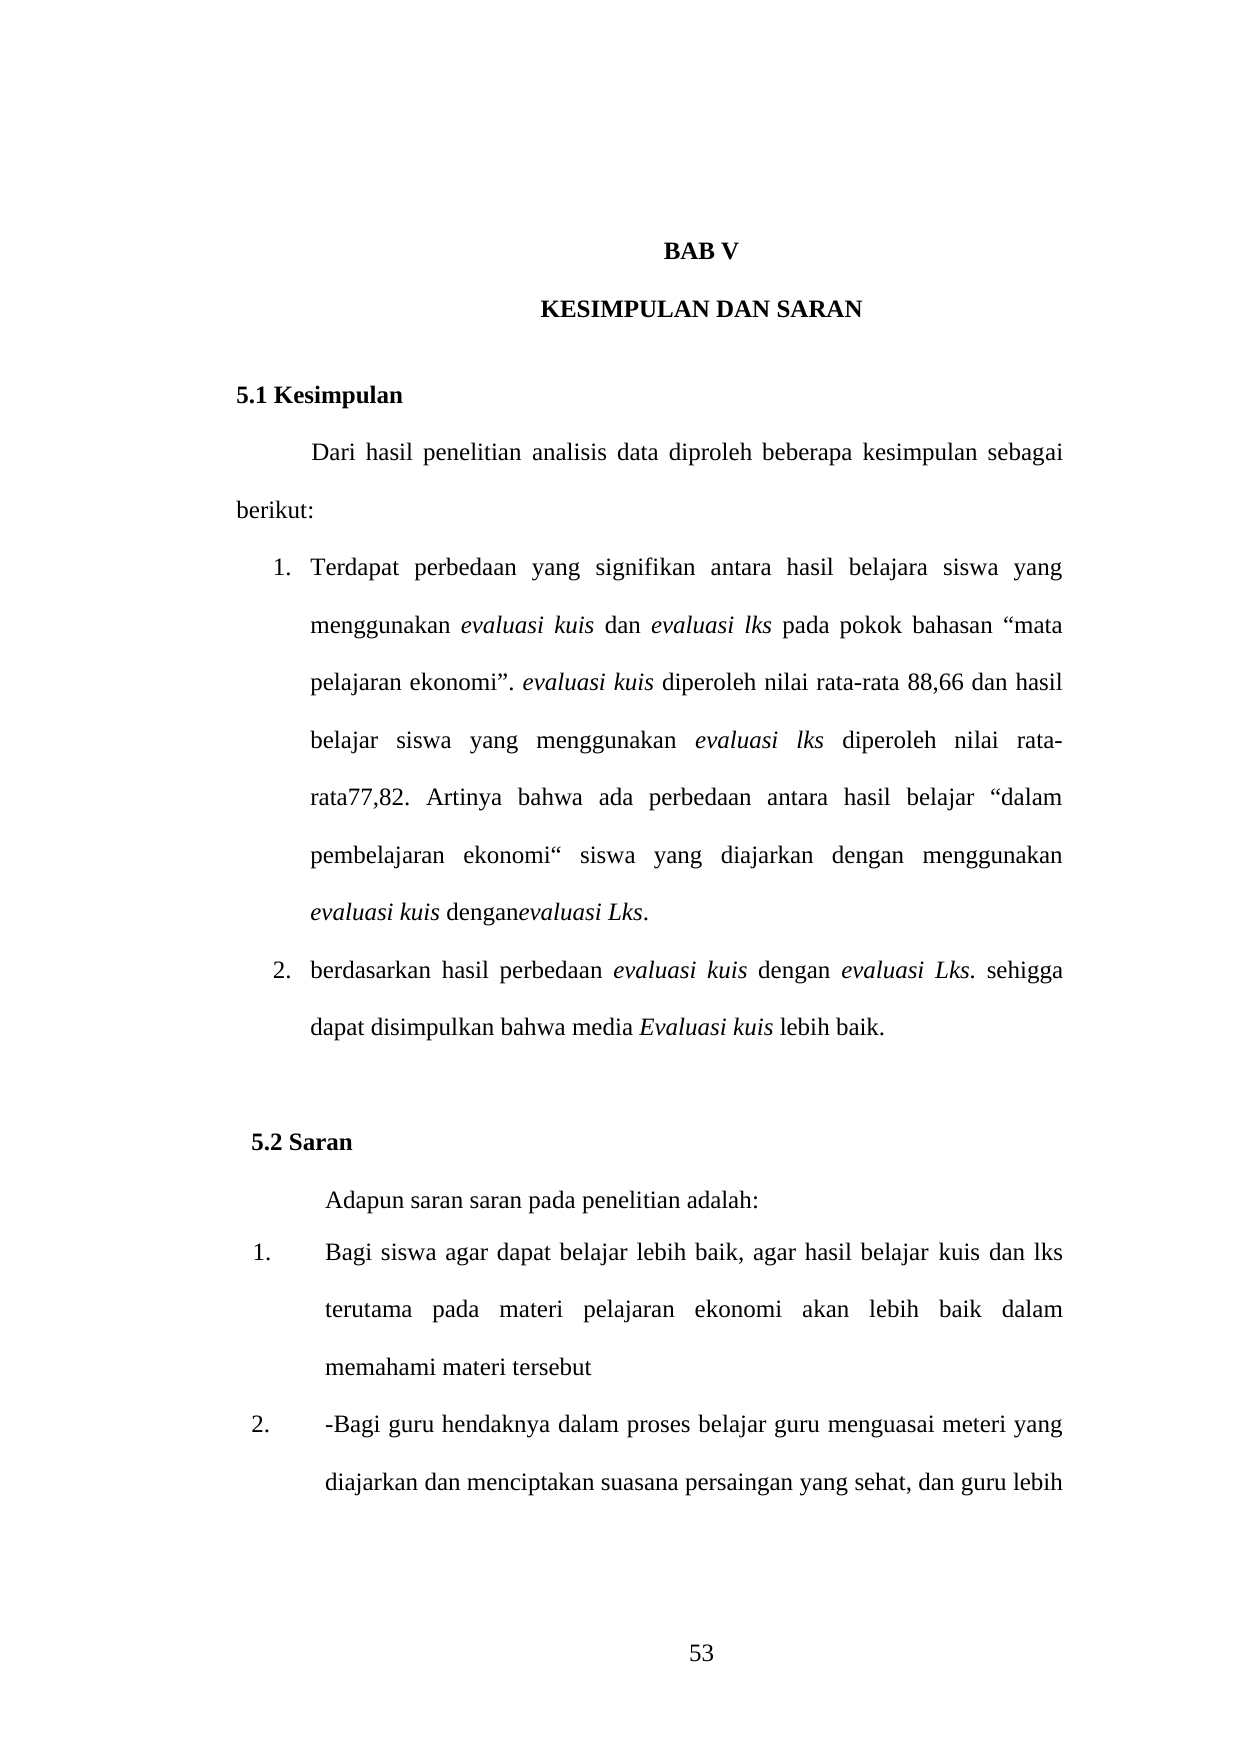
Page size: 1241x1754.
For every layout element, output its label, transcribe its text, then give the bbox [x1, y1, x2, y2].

text BAB V [325, 236, 1063, 265]
list Kesimpulan [236, 380, 1063, 409]
list Terdapat perbedaan yang signifikan antara hasil belajara siswa yang menggunakan evaluasi kuis dan evaluasi lks pada pokok bahasan “mata pelajaran ekonomi”. evaluasi kuis diperoleh nilai rata-rata 88,66 dan hasil belajar siswa yang menggunakan evaluasi lks diperoleh nilai rata-rata77,82. Artinya bahwa ada perbedaan antara hasil belajar “dalam pembelajaran ekonomi“ siswa yang diajarkan dengan menggunakan evaluasi kuis denganevaluasi Lks. [273, 552, 1063, 926]
text 5.2 Saran [236, 1127, 1063, 1156]
text Adapun saran saran pada penelitian adalah: [236, 1185, 1063, 1214]
list Dari hasil penelitian analisis data diproleh beberapa kesimpulan sebagai berikut: [236, 437, 1063, 524]
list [251, 1409, 1063, 1495]
list berdasarkan hasil perbedaan evaluasi kuis dengan evaluasi Lks. sehigga dapat disimpulkan bahwa media Evaluasi kuis lebih baik. [273, 955, 1063, 1041]
list Bagi siswa agar dapat belajar lebih baik, agar hasil belajar kuis dan lks terutama pada materi pelajaran ekonomi akan lebih baik dalam memahami materi tersebut [252, 1237, 1063, 1380]
text KESIMPULAN DAN SARAN [325, 294, 1063, 322]
